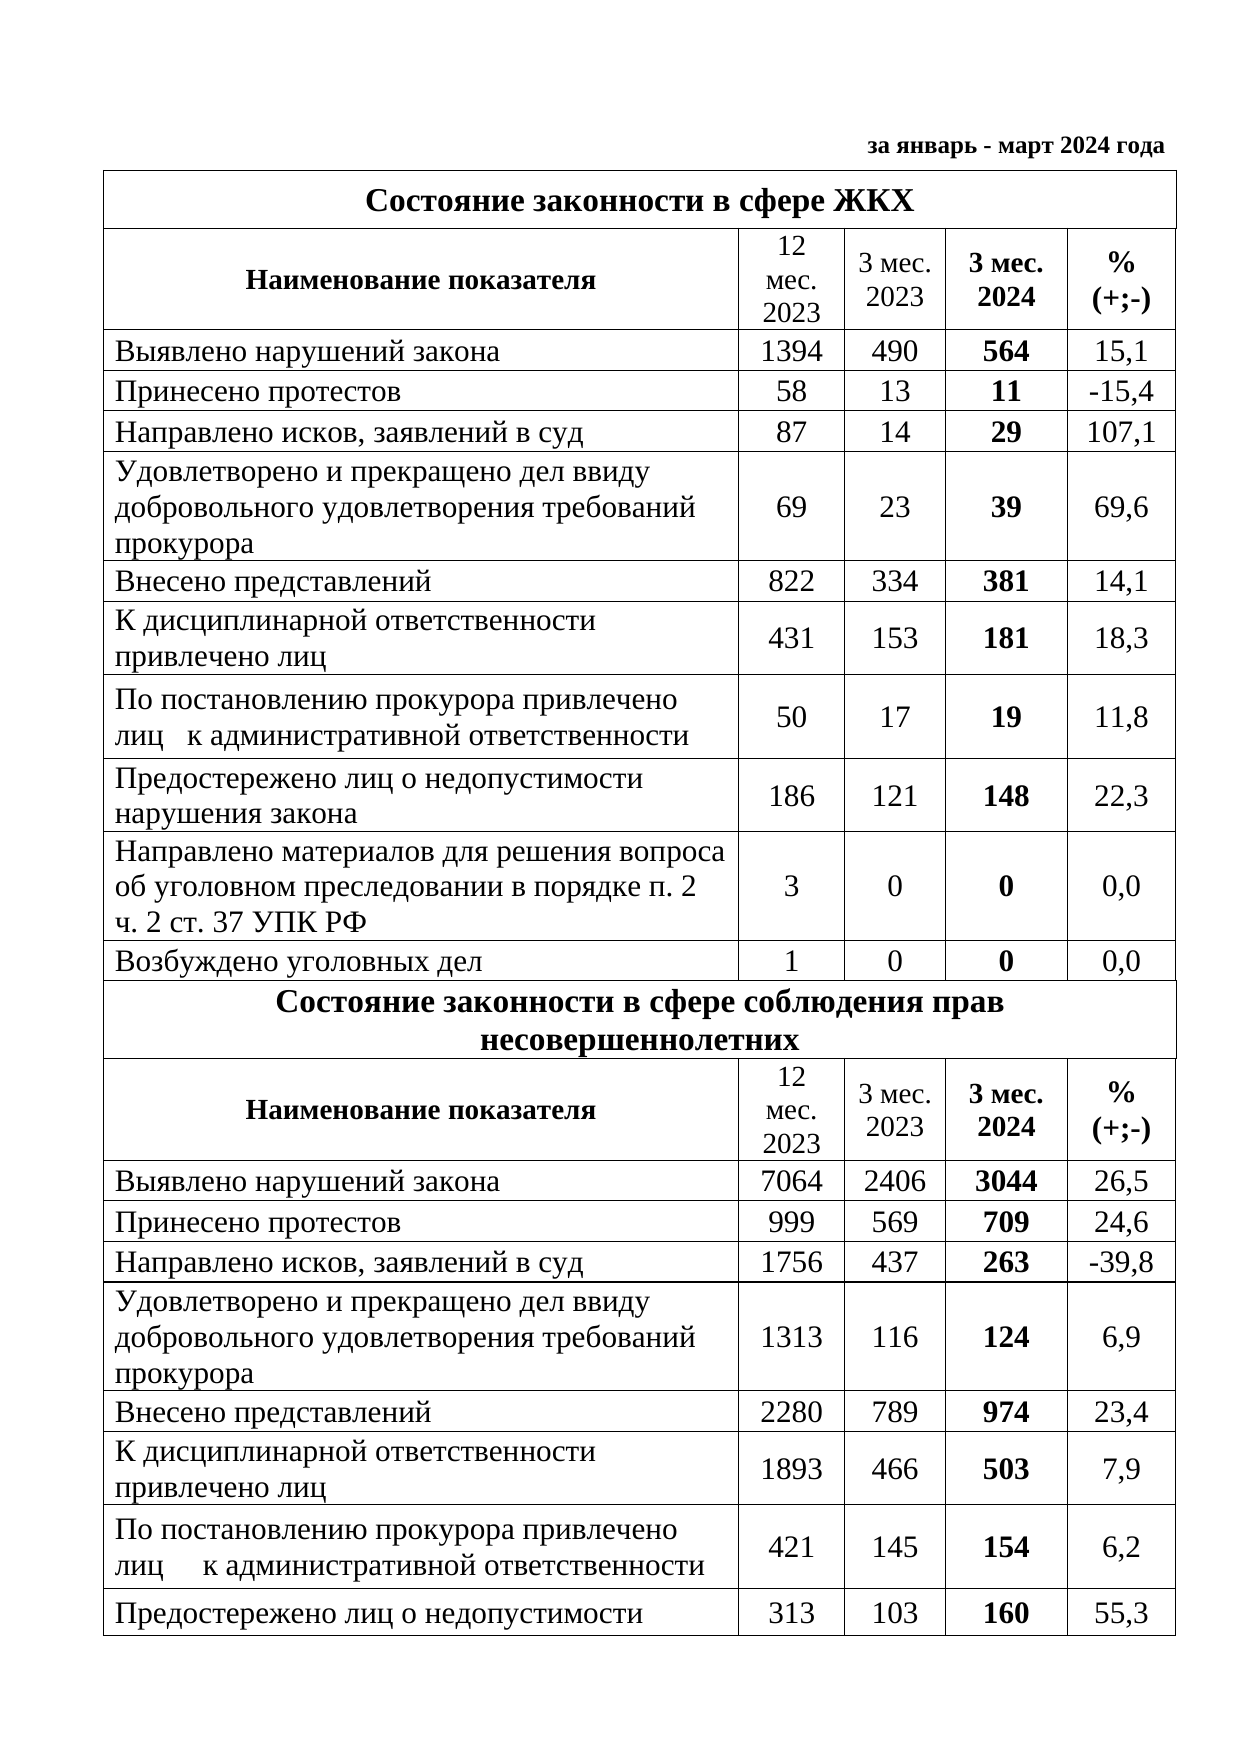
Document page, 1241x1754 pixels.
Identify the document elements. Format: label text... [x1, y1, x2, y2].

table_cell 23 [845, 452, 945, 560]
table_cell 6,9 [1068, 1283, 1175, 1390]
table_cell Возбуждено уголовных дел [104, 941, 738, 980]
table_cell 1 [739, 941, 844, 980]
table_cell 6,2 [1068, 1505, 1175, 1588]
table_cell 29 [946, 411, 1067, 451]
table_cell Направлено исков, заявлений в суд [104, 1242, 738, 1281]
table_cell % (+;-) [1068, 1059, 1175, 1159]
table_cell 14,1 [1068, 561, 1175, 601]
table_cell 26,5 [1068, 1161, 1175, 1200]
table_cell 19 [946, 675, 1067, 758]
table_cell 58 [739, 371, 844, 410]
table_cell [104, 1589, 738, 1635]
table_cell 421 [739, 1505, 844, 1588]
table_cell 11,8 [1068, 675, 1175, 758]
table_cell 1313 [739, 1283, 844, 1390]
table_cell Принесено протестов [104, 371, 738, 410]
table_cell По постановлению прокурора привлечено лиц к административной ответственности [104, 1505, 738, 1588]
table_cell 3 мес. 2023 [845, 1059, 945, 1159]
table_cell Удовлетворено и прекращено дел ввиду добровольного удовлетворения требований прокурора [104, 452, 738, 560]
table_cell 23,4 [1068, 1391, 1175, 1431]
table_cell 0 [946, 832, 1067, 939]
table_cell 1893 [739, 1432, 844, 1504]
table_cell Наименование показателя [104, 1059, 738, 1159]
table_cell 17 [845, 675, 945, 758]
table_cell Наименование показателя [104, 229, 738, 329]
table_cell 154 [946, 1505, 1067, 1588]
table_cell 7,9 [1068, 1432, 1175, 1504]
table_cell Выявлено нарушений закона [104, 330, 738, 370]
table_cell 24,6 [1068, 1201, 1175, 1241]
table_cell 107,1 [1068, 411, 1175, 451]
table_cell 186 [739, 759, 844, 831]
table_cell 12 мес. 2023 [739, 229, 844, 329]
table_cell 55,3 [1068, 1589, 1175, 1635]
table_cell 18,3 [1068, 602, 1175, 673]
table_cell 3 мес. 2024 [946, 229, 1067, 329]
table_cell 148 [946, 759, 1067, 831]
table_cell 50 [739, 675, 844, 758]
table_cell -15,4 [1068, 371, 1175, 410]
table_cell 569 [845, 1201, 945, 1241]
table_cell 11 [946, 371, 1067, 410]
table_cell 7064 [739, 1161, 844, 1200]
table_cell за январь - март 2024 года [103, 118, 1176, 170]
table_cell 0 [845, 941, 945, 980]
table_cell 334 [845, 561, 945, 601]
table_cell 12 мес. 2023 [739, 1059, 844, 1159]
table_cell 313 [739, 1589, 844, 1635]
table_cell 0 [946, 941, 1067, 980]
table_cell Состояние законности в сфере соблюдения прав несовершеннолетних [104, 981, 1176, 1058]
table_cell 2406 [845, 1161, 945, 1200]
table_cell К дисциплинарной ответственности привлечено лиц [104, 602, 738, 673]
table_cell 153 [845, 602, 945, 673]
table_cell 564 [946, 330, 1067, 370]
table_cell 437 [845, 1242, 945, 1281]
table_cell К дисциплинарной ответственности привлечено лиц [104, 1432, 738, 1504]
table_cell 22,3 [1068, 759, 1175, 831]
table_cell 69 [739, 452, 844, 560]
table_cell 1756 [739, 1242, 844, 1281]
table_cell 999 [739, 1201, 844, 1241]
table_cell 709 [946, 1201, 1067, 1241]
table_cell 145 [845, 1505, 945, 1588]
table_cell Принесено протестов [104, 1201, 738, 1241]
table_cell 160 [946, 1589, 1067, 1635]
table_cell 103 [845, 1589, 945, 1635]
table_cell 503 [946, 1432, 1067, 1504]
table_cell Состояние законности в сфере ЖКХ [104, 171, 1176, 227]
table_cell 431 [739, 602, 844, 673]
table_cell 87 [739, 411, 844, 451]
table_cell 381 [946, 561, 1067, 601]
table_cell Направлено материалов для решения вопроса об уголовном преследовании в порядке п. 2 ч. 2 ст. 37 УПК РФ [104, 832, 738, 939]
table_cell 121 [845, 759, 945, 831]
table_cell 3 мес. 2023 [845, 229, 945, 329]
table_cell По постановлению прокурора привлечено лиц к административной ответственности [104, 675, 738, 758]
table_cell 13 [845, 371, 945, 410]
table_cell -39,8 [1068, 1242, 1175, 1281]
table_cell 15,1 [1068, 330, 1175, 370]
table_cell 263 [946, 1242, 1067, 1281]
table_cell Выявлено нарушений закона [104, 1161, 738, 1200]
table_cell Удовлетворено и прекращено дел ввиду добровольного удовлетворения требований прокурора [104, 1283, 738, 1390]
table_cell 3044 [946, 1161, 1067, 1200]
table_cell 490 [845, 330, 945, 370]
table_cell 1394 [739, 330, 844, 370]
table_cell 0,0 [1068, 941, 1175, 980]
table_cell Внесено представлений [104, 561, 738, 601]
table_cell 3 мес. 2024 [946, 1059, 1067, 1159]
table_cell Предостережено лиц о недопустимости нарушения закона [104, 759, 738, 831]
table_cell 2280 [739, 1391, 844, 1431]
table_cell % (+;-) [1068, 229, 1175, 329]
table_cell 3 [739, 832, 844, 939]
table_cell 14 [845, 411, 945, 451]
table_cell 466 [845, 1432, 945, 1504]
table_cell 69,6 [1068, 452, 1175, 560]
table_cell 789 [845, 1391, 945, 1431]
table_cell 181 [946, 602, 1067, 673]
table_cell 0 [845, 832, 945, 939]
table_cell Направлено исков, заявлений в суд [104, 411, 738, 451]
table_cell 0,0 [1068, 832, 1175, 939]
table_cell 124 [946, 1283, 1067, 1390]
table_cell 39 [946, 452, 1067, 560]
table_cell 822 [739, 561, 844, 601]
table_cell 974 [946, 1391, 1067, 1431]
table_cell 116 [845, 1283, 945, 1390]
table_cell Внесено представлений [104, 1391, 738, 1431]
